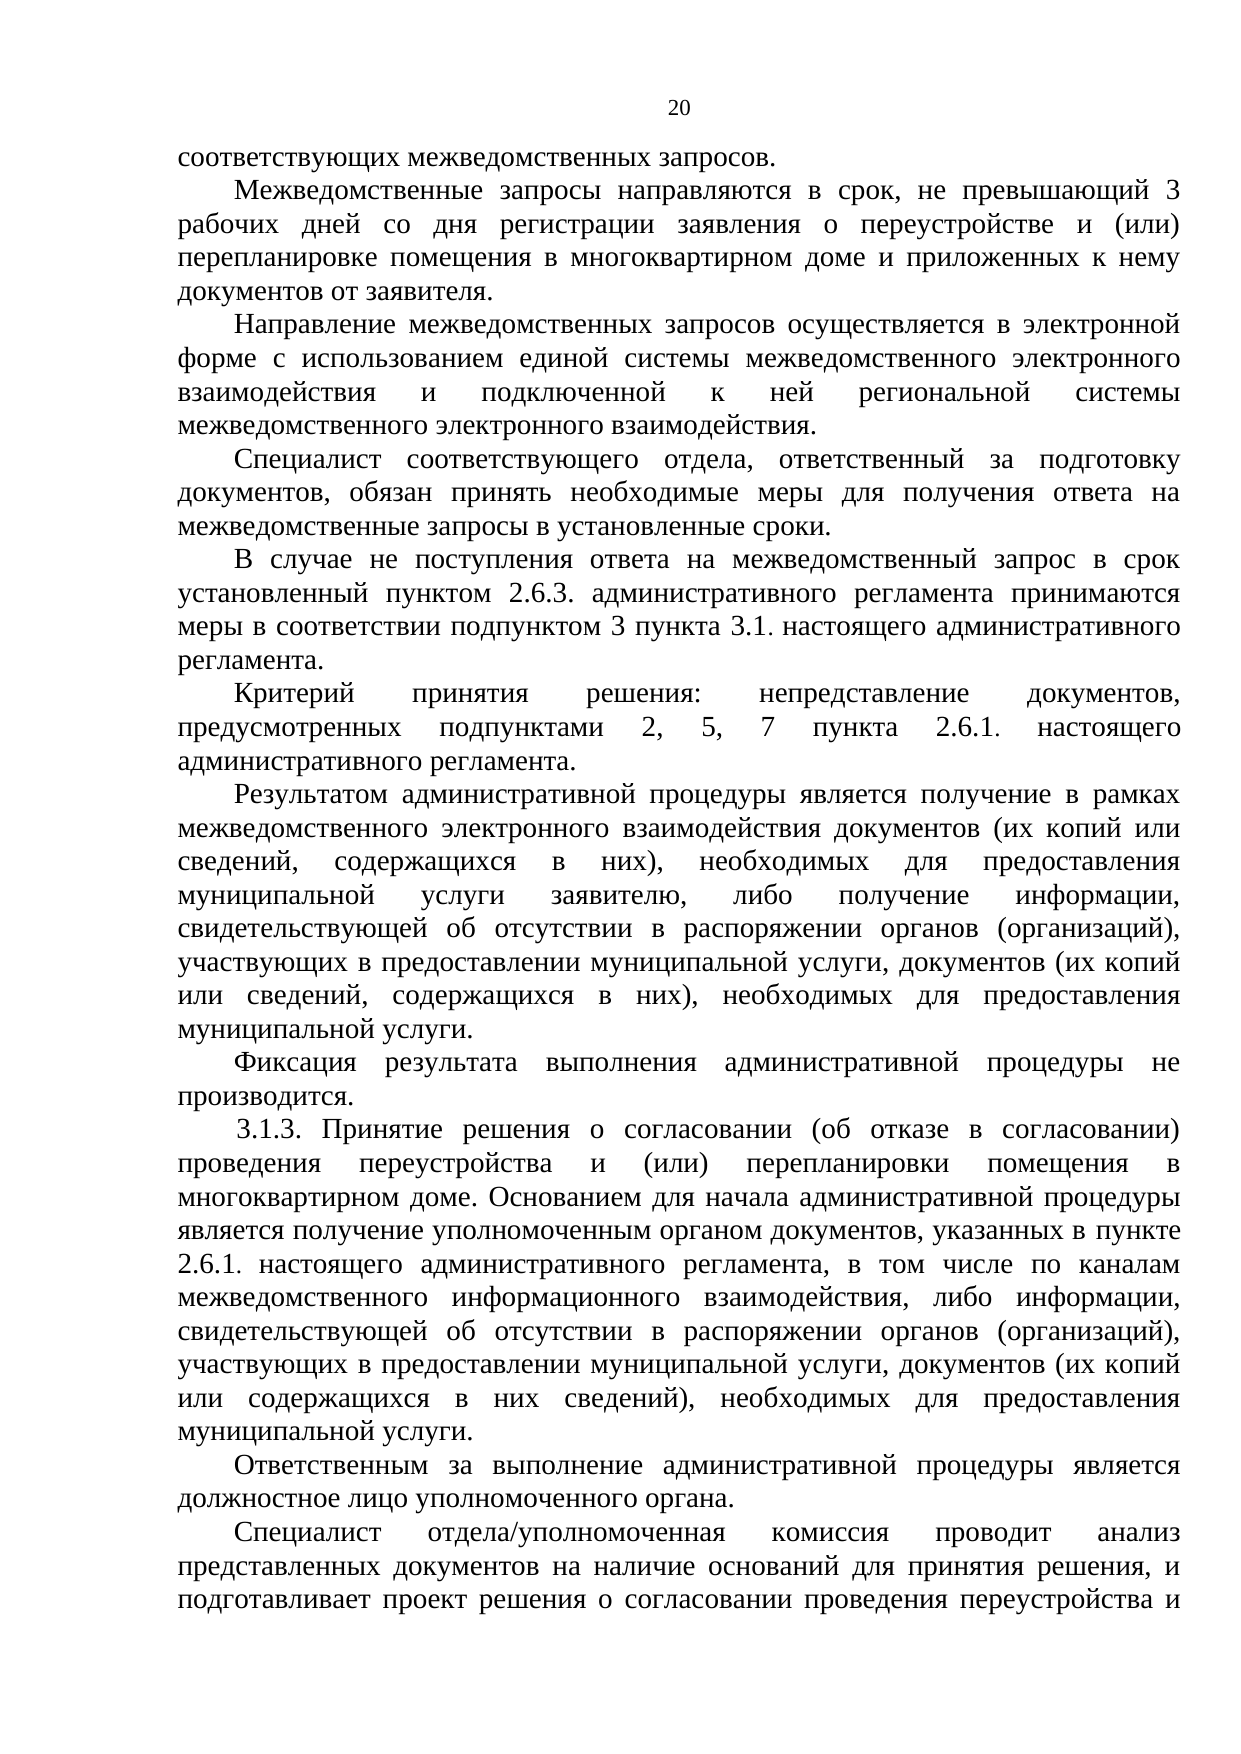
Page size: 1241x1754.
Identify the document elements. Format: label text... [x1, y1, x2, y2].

text Ответственным за выполнение административной процедуры является должностное лицо уполномоченного органа. [177, 1447, 1181, 1514]
text Критерий принятия решения: непредставление документов, предусмотренных подпунктами 2, 5, 7 пункта 2.6.1. настоящего административного регламента. [177, 676, 1181, 776]
text Результатом административной процедуры является получение в рамках межведомственного электронного взаимодействия документов (их копий или сведений, содержащихся в них), необходимых для предоставления муниципальной услуги заявителю, либо получение информации, свидетельствующей об отсутствии в распоряжении органов (организаций), участвующих в предоставлении муниципальной услуги, документов (их копий или сведений, содержащихся в них), необходимых для предоставления муниципальной услуги. [177, 776, 1181, 1044]
text Межведомственные запросы направляются в срок, не превышающий 3 рабочих дней со дня регистрации заявления о переустройстве и (или) перепланировке помещения в многоквартирном доме и приложенных к нему документов от заявителя. [177, 172, 1181, 307]
text 3.1.3. Принятие решения о согласовании (об отказе в согласовании) проведения переустройства и (или) перепланировки помещения в многоквартирном доме. Основанием для начала административной процедуры является получение уполномоченным органом документов, указанных в пункте 2.6.1. настоящего административного регламента, в том числе по каналам межведомственного информационного взаимодействия, либо информации, свидетельствующей об отсутствии в распоряжении органов (организаций), участвующих в предоставлении муниципальной услуги, документов (их копий или содержащихся в них сведений), необходимых для предоставления муниципальной услуги. [177, 1112, 1181, 1447]
text Направление межведомственных запросов осуществляется в электронной форме с использованием единой системы межведомственного электронного взаимодействия и подключенной к ней региональной системы межведомственного электронного взаимодействия. [177, 307, 1181, 441]
text Фиксация результата выполнения административной процедуры не производится. [177, 1044, 1181, 1112]
text Специалист соответствующего отдела, ответственный за подготовку документов, обязан принять необходимые меры для получения ответа на межведомственные запросы в установленные сроки. [177, 441, 1181, 541]
text В случае не поступления ответа на межведомственный запрос в срок установленный пунктом 2.6.3. административного регламента принимаются меры в соответствии подпунктом 3 пункта 3.1. настоящего административного регламента. [177, 541, 1181, 676]
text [177, 1514, 1181, 1615]
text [177, 139, 1181, 172]
